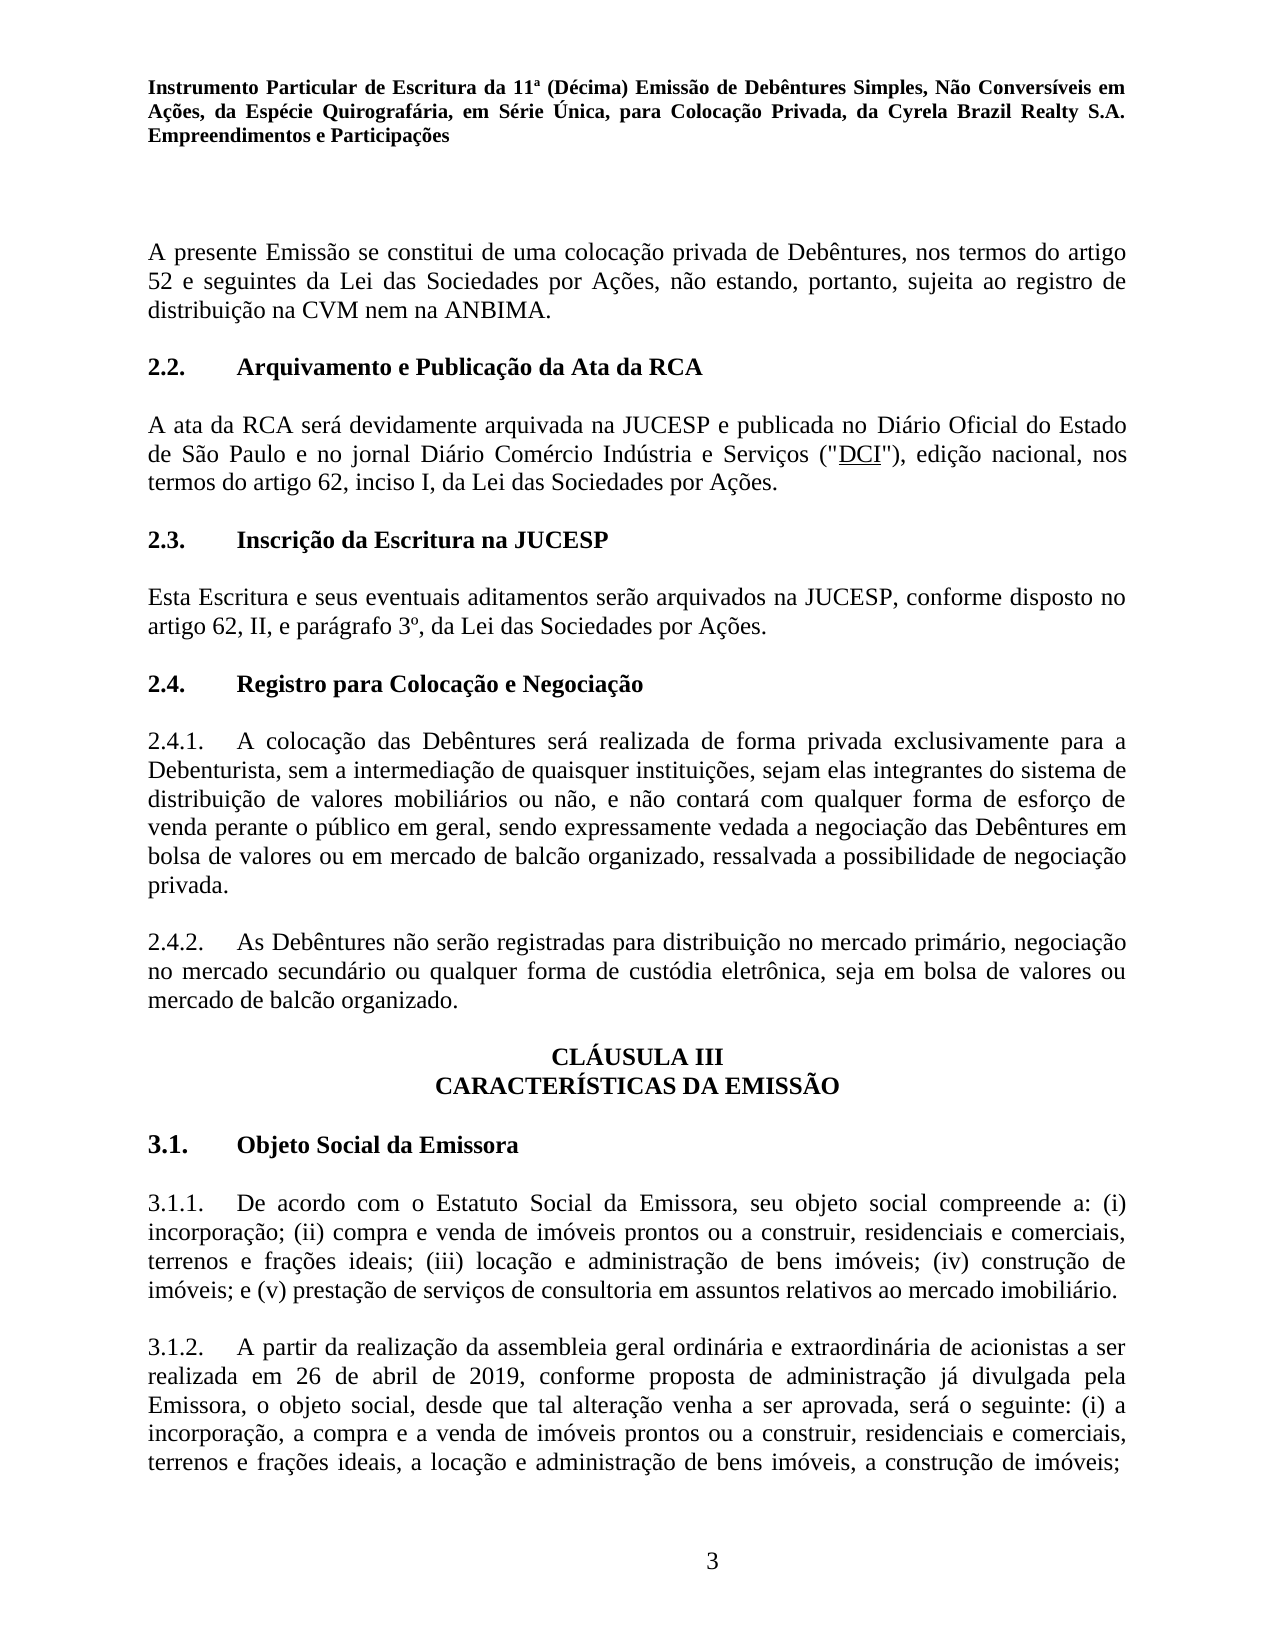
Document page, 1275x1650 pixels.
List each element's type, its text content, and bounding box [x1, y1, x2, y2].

text 2.4.1. A colocação das Debêntures será realizada de forma privada exclusivamente para a Debenturista, sem a intermediação de quaisquer instituições, sejam elas integrantes do sistema de distribuição de valores mobiliários ou não, e não contará com qualquer forma de esforço de venda perante o público em geral, sendo expressamente vedada a negociação das Debêntures em bolsa de valores ou em mercado de balcão organizado, ressalvada a possibilidade de negociação privada. [148, 726, 1127, 899]
text 2.4. Registro para Colocação e Negociação [148, 669, 1127, 697]
subtitle CLÁUSULA III [148, 1042, 1127, 1071]
text A ata da RCA será devidamente arquivada na JUCESP e publicada no Diário Oficial do Estado de São Paulo e no jornal Diário Comércio Indústria e Serviços ("DCI"), edição nacional, nos termos do artigo 62, inciso I, da Lei das Sociedades por Ações. [148, 410, 1127, 496]
text Esta Escritura e seus eventuais aditamentos serão arquivados na JUCESP, conforme disposto no artigo 62, II, e parágrafo 3º, da Lei das Sociedades por Ações. [148, 582, 1127, 640]
text A presente Emissão se constitui de uma colocação privada de Debêntures, nos termos do artigo 52 e seguintes da Lei das Sociedades por Ações, não estando, portanto, sujeita ao registro de distribuição na CVM nem na ANBIMA. [148, 237, 1127, 324]
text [148, 1332, 1127, 1476]
subtitle CARACTERÍSTICAS DA EMISSÃO [148, 1071, 1127, 1100]
text 2.3. Inscrição da Escritura na JUCESP [148, 525, 1127, 554]
text 3.1.1. De acordo com o Estatuto Social da Emissora, seu objeto social compreende a: (i) incorporação; (ii) compra e venda de imóveis prontos ou a construir, residenciais e comerciais, terrenos e frações ideais; (iii) locação e administração de bens imóveis; (iv) construção de imóveis; e (v) prestação de serviços de consultoria em assuntos relativos ao mercado imobiliário. [148, 1188, 1127, 1303]
text 2.4.2. As Debêntures não serão registradas para distribuição no mercado primário, negociação no mercado secundário ou qualquer forma de custódia eletrônica, seja em bolsa de valores ou mercado de balcão organizado. [148, 927, 1127, 1014]
list Objeto Social da Emissora [148, 1129, 1127, 1160]
text 2.2. Arquivamento e Publicação da Ata da RCA [148, 352, 1127, 381]
